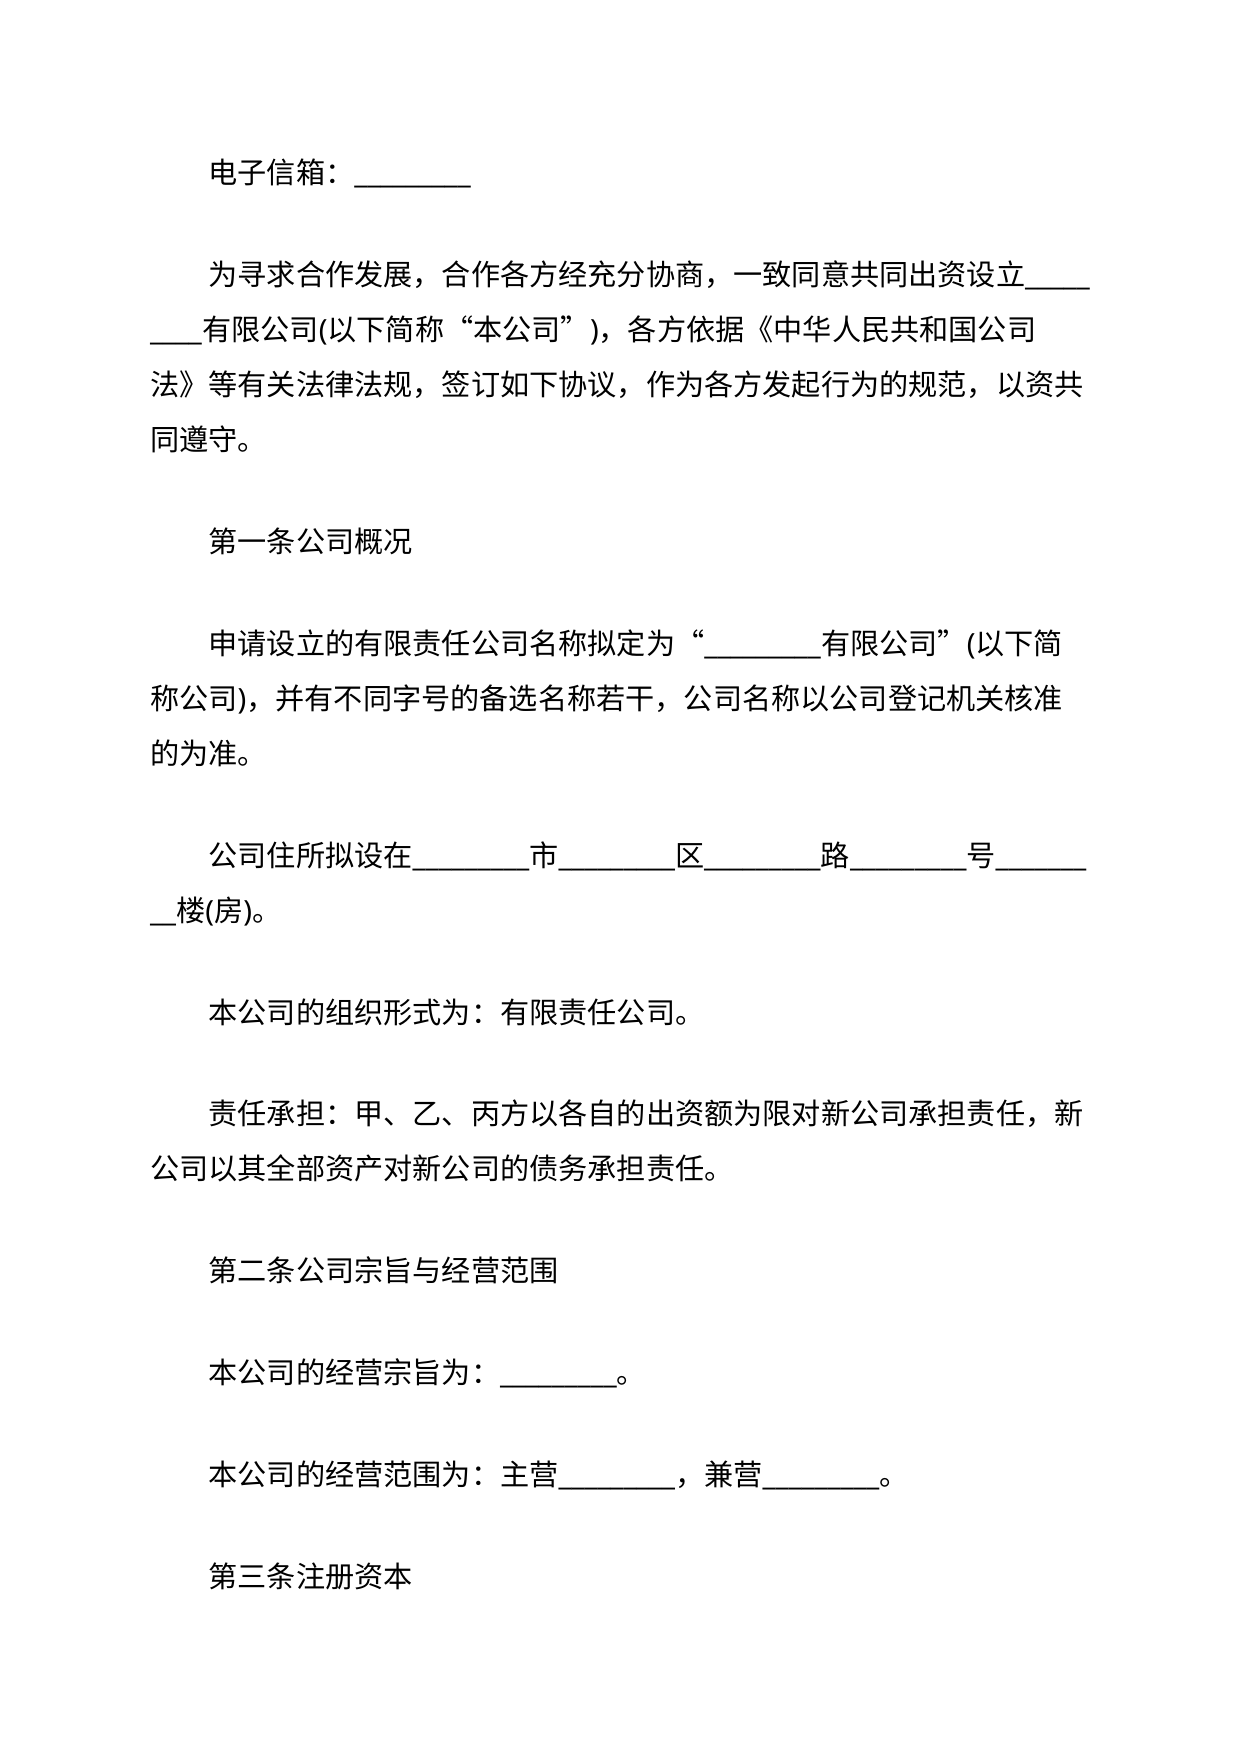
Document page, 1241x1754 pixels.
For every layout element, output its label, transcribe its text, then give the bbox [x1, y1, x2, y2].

text 本公司的经营宗旨为：_________。 [150, 1349, 1090, 1392]
text 公司住所拟设在_________市_________区_________路_________号_________楼(房)。 [150, 832, 1090, 929]
text 本公司的组织形式为：有限责任公司。 [150, 989, 1090, 1031]
text 第三条注册资本 [150, 1553, 1090, 1596]
text 第一条公司概况 [150, 519, 1090, 561]
text 申请设立的有限责任公司名称拟定为“_________有限公司”(以下简称公司)，并有不同字号的备选名称若干，公司名称以公司登记机关核准的为准。 [150, 620, 1090, 773]
text 电子信箱：_________ [150, 150, 1090, 192]
text 责任承担：甲、乙、丙方以各自的出资额为限对新公司承担责任，新公司以其全部资产对新公司的债务承担责任。 [150, 1091, 1090, 1188]
text 为寻求合作发展，合作各方经充分协商，一致同意共同出资设立_________有限公司(以下简称“本公司”)，各方依据《中华人民共和国公司法》等有关法律法规，签订如下协议，作为各方发起行为的规范，以资共同遵守。 [150, 252, 1090, 459]
text 第二条公司宗旨与经营范围 [150, 1248, 1090, 1290]
text 本公司的经营范围为：主营_________，兼营_________。 [150, 1451, 1090, 1494]
